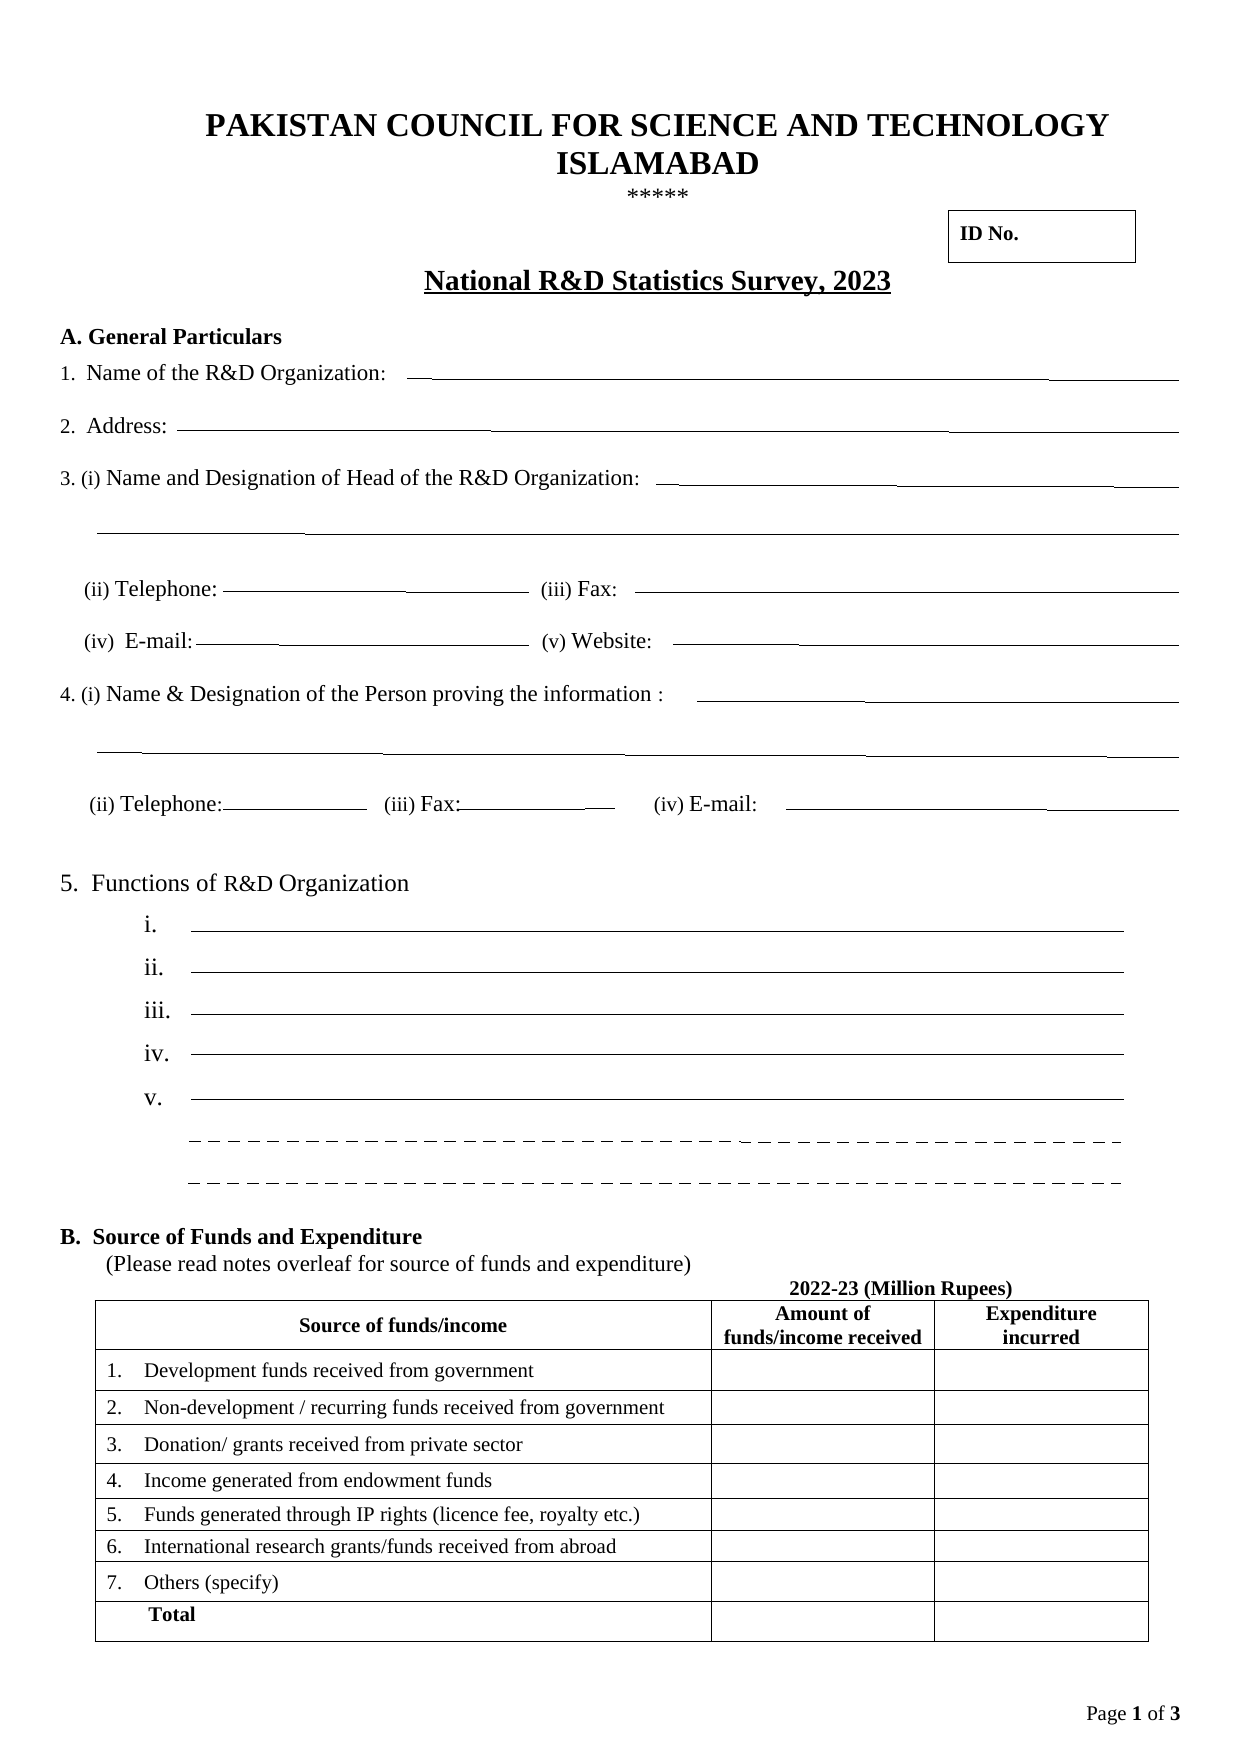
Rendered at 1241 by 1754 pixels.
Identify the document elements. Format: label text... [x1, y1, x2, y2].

table_header Source of funds/income [96, 1301, 711, 1349]
text (ii) Telephone: (iii) Fax: (iv) E-mail: [79, 790, 1180, 817]
text (iv) E-mail: (v) Website: [79, 627, 1180, 654]
table_cell [935, 1350, 1148, 1390]
text i. [144, 909, 1180, 938]
table_header ID No. [949, 211, 1135, 262]
text 3. (i) Name and Designation of Head of the R&D Organization: [60, 464, 1180, 491]
text 2. Address: [60, 412, 1176, 438]
text iii. [144, 995, 1180, 1024]
table_cell [712, 1464, 934, 1498]
table_cell Donation/ grants received from private sector [96, 1425, 711, 1462]
table_cell [712, 1531, 934, 1561]
table_cell Total [96, 1602, 711, 1641]
text 4. (i) Name & Designation of the Person proving the information : [60, 680, 1180, 706]
table_cell [935, 1499, 1148, 1530]
text v. [144, 1082, 1180, 1110]
table_cell [935, 1602, 1148, 1641]
table_cell Development funds received from government [96, 1350, 711, 1390]
table_header Expenditure incurred [935, 1301, 1148, 1349]
text A. General Particulars [60, 323, 1180, 349]
table_header Amount of funds/income received [712, 1301, 934, 1349]
table_cell Non-development / recurring funds received from government [96, 1391, 711, 1424]
text National R&D Statistics Survey, 2023 [60, 263, 1180, 297]
table_cell [712, 1562, 934, 1601]
text (Please read notes overleaf for source of funds and expenditure) [60, 1249, 1180, 1276]
table_cell [712, 1499, 934, 1530]
table_cell [935, 1391, 1148, 1424]
text ***** [60, 182, 1180, 210]
table_cell [935, 1531, 1148, 1561]
text iv. [144, 1038, 1180, 1067]
table_cell Others (specify) [96, 1562, 711, 1601]
text ISLAMABAD [60, 143, 1180, 182]
text ii. [144, 952, 1180, 981]
text B. Source of Funds and Expenditure [60, 1223, 1180, 1249]
table_cell [712, 1350, 934, 1390]
table_cell [712, 1425, 934, 1462]
text 2022-23 (Million Rupees) [60, 1276, 1180, 1300]
table_cell International research grants/funds received from abroad [96, 1531, 711, 1561]
table_cell [712, 1391, 934, 1424]
table_cell Funds generated through IP rights (licence fee, royalty etc.) [96, 1499, 711, 1530]
table_cell [712, 1602, 934, 1641]
text 1. Name of the R&D Organization: [60, 359, 1180, 385]
table_cell [935, 1464, 1148, 1498]
text (ii) Telephone: (iii) Fax: [79, 574, 1180, 601]
table_cell [935, 1425, 1148, 1462]
text 5. Functions of R&D Organization [60, 868, 1180, 897]
table_cell Income generated from endowment funds [96, 1464, 711, 1498]
text PAKISTAN COUNCIL FOR SCIENCE AND TECHNOLOGY [60, 105, 1180, 143]
table_cell [935, 1562, 1148, 1601]
